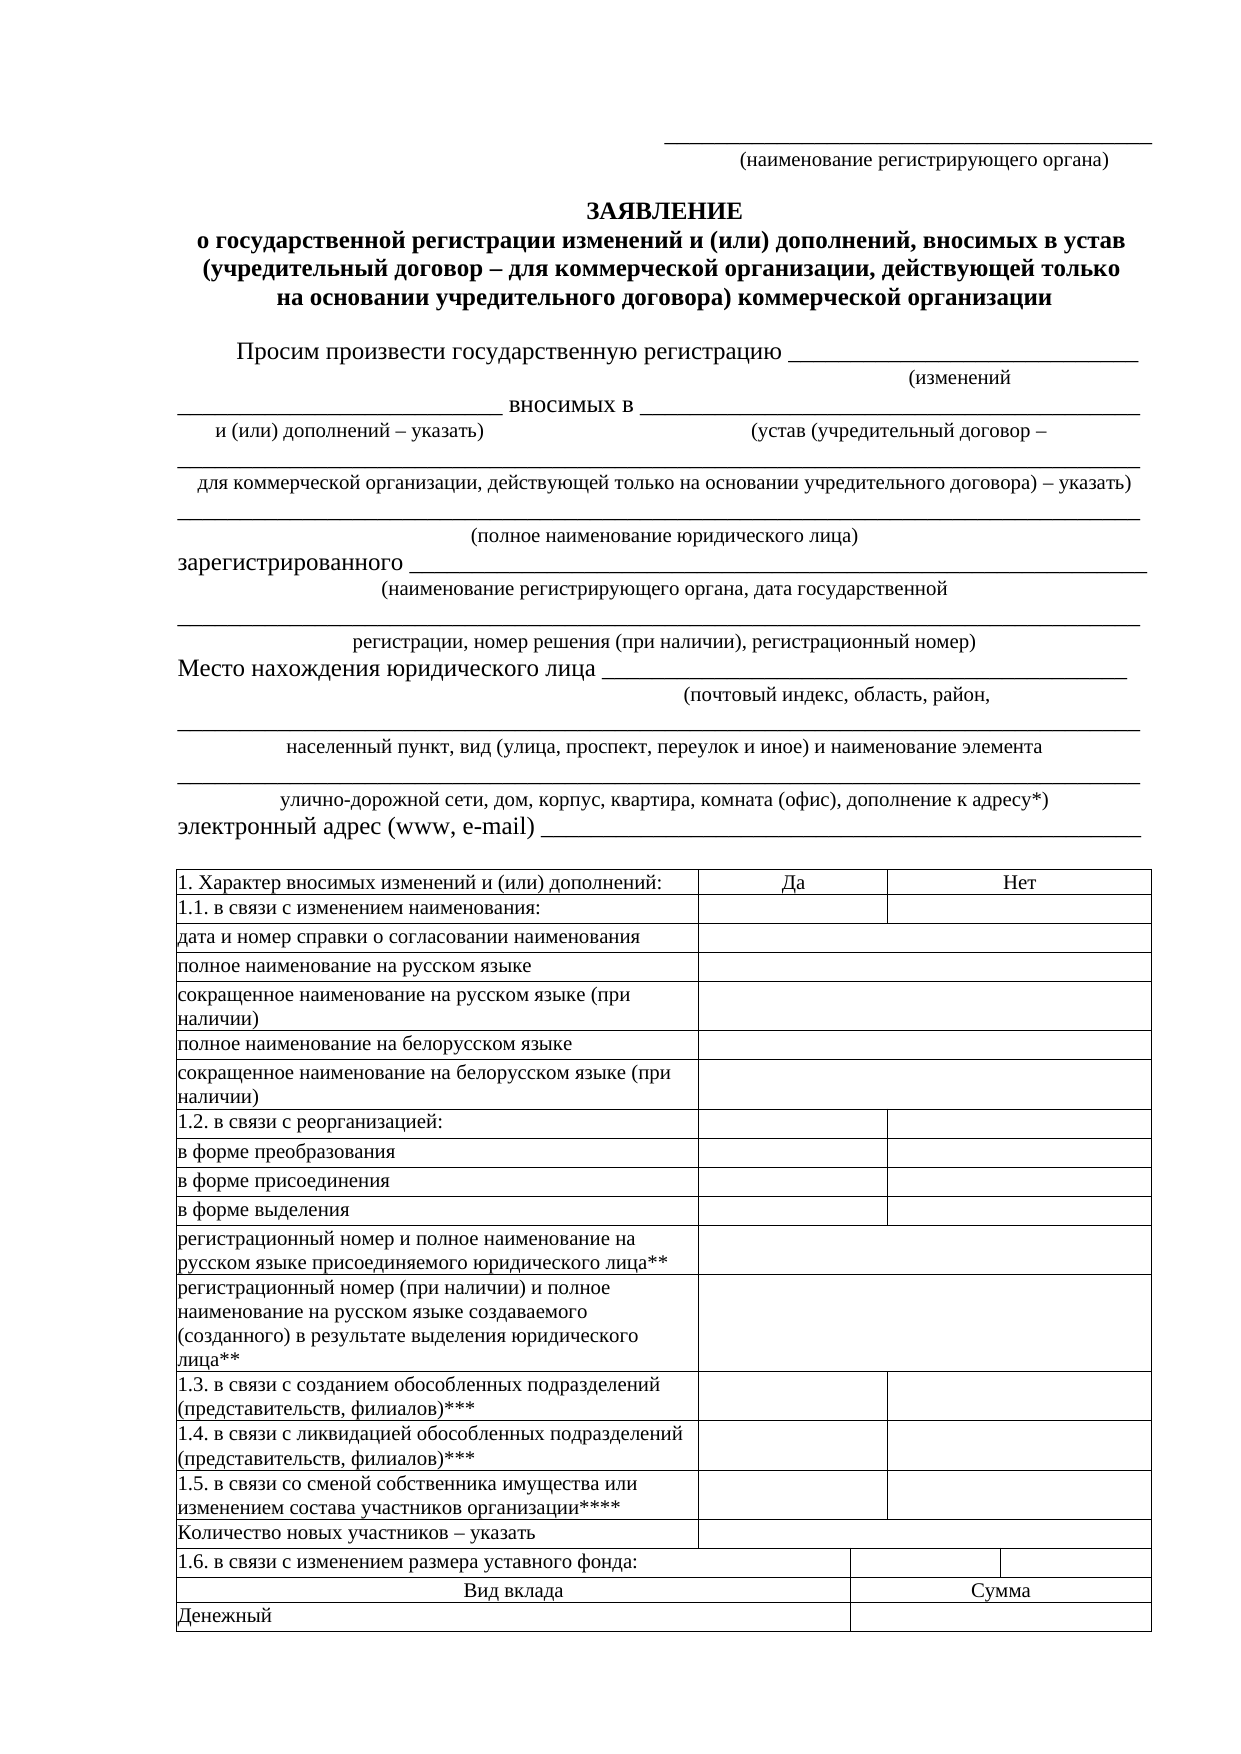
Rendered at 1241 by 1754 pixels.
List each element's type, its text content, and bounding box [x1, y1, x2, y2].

table_cell [699, 1275, 1151, 1371]
text (изменений [177, 365, 1152, 389]
text (почтовый индекс, область, район, [177, 682, 1152, 706]
table_cell регистрационный номер (при наличии) и полное наименование на русском языке создаваемого (созданного) в результате выделения юридического лица** [177, 1275, 698, 1371]
table_cell [699, 982, 1151, 1030]
table_cell [888, 1168, 1151, 1196]
table_cell в форме преобразования [177, 1139, 698, 1167]
table_cell [699, 924, 1151, 952]
text регистрации, номер решения (при наличии), регистрационный номер) [177, 629, 1152, 653]
text _______________________________________ [177, 118, 1152, 147]
table_cell [888, 1110, 1151, 1137]
table_cell [699, 1060, 1151, 1108]
table_cell полное наименование на русском языке [177, 953, 698, 981]
table_cell 1.3. в связи с созданием обособленных подразделений (представительств, филиалов)*** [177, 1372, 698, 1420]
table_cell [699, 1421, 887, 1469]
table_cell в форме выделения [177, 1197, 698, 1225]
text _____________________________________________________________________________ [177, 442, 1152, 470]
table_header Да [699, 870, 887, 894]
table_cell [699, 953, 1151, 981]
table_cell [699, 1520, 1151, 1548]
text для коммерческой организации, действующей только на основании учредительного договора) – указать) [177, 470, 1152, 494]
table_cell [699, 1031, 1151, 1059]
text _____________________________________________________________________________ [177, 706, 1152, 734]
table_cell в форме присоединения [177, 1168, 698, 1196]
table_cell [699, 1110, 887, 1137]
table_cell полное наименование на белорусском языке [177, 1031, 698, 1059]
table_cell [851, 1603, 1151, 1631]
table_cell 1.2. в связи с реорганизацией: [177, 1110, 698, 1137]
table_cell [888, 1372, 1151, 1420]
table_header и (или) дополнений – указать) [177, 418, 645, 442]
text улично-дорожной сети, дом, корпус, квартира, комната (офис), дополнение к адресу*) [177, 787, 1152, 811]
table_cell 1.1. в связи с изменением наименования: [177, 895, 698, 923]
table_cell регистрационный номер и полное наименование на русском языке присоединяемого юридического лица** [177, 1226, 698, 1274]
table_header (устав (учредительный договор – [645, 418, 1152, 442]
text (наименование регистрирующего органа, дата государственной [177, 576, 1152, 600]
table_cell 1.6. в связи с изменением размера уставного фонда: [177, 1549, 850, 1577]
text (полное наименование юридического лица) [177, 523, 1152, 547]
table_cell [699, 1168, 887, 1196]
table_cell [888, 1471, 1151, 1519]
table_cell дата и номер справки о согласовании наименования [177, 924, 698, 952]
table_cell [699, 1471, 887, 1519]
text ЗАЯВЛЕНИЕ о государственной регистрации изменений и (или) дополнений, вносимых в устав (учредительный договор – для коммерческой организации, действующей только на основании учредительного договора) коммерческой организации [177, 196, 1152, 311]
table_cell [888, 1197, 1151, 1225]
text __________________________ вносимых в ________________________________________ [177, 389, 1152, 417]
table_cell [699, 1139, 887, 1167]
table_cell Количество новых участников – указать [177, 1520, 698, 1548]
text (наименование регистрирующего органа) [177, 147, 1152, 171]
text Место нахождения юридического лица __________________________________________ [177, 653, 1152, 682]
table_header Нет [888, 870, 1151, 894]
table_cell [699, 1197, 887, 1225]
table_cell [888, 1421, 1151, 1469]
table_cell 1.5. в связи со сменой собственника имущества или изменением состава участников организации**** [177, 1471, 698, 1519]
table_header 1. Характер вносимых изменений и (или) дополнений: [177, 870, 698, 894]
table_cell [699, 1226, 1151, 1274]
table_cell Денежный [177, 1603, 850, 1631]
text _____________________________________________________________________________ [177, 494, 1152, 523]
text населенный пункт, вид (улица, проспект, переулок и иное) и наименование элемента [177, 734, 1152, 758]
table_cell сокращенное наименование на белорусском языке (при наличии) [177, 1060, 698, 1108]
table_cell [851, 1549, 1000, 1577]
text зарегистрированного ___________________________________________________________ [177, 547, 1152, 576]
table_cell [699, 895, 887, 923]
table_cell [699, 1372, 887, 1420]
text электронный адрес (www, e-mail) ________________________________________________ [177, 811, 1152, 840]
table_cell Сумма [851, 1578, 1151, 1602]
table_cell [888, 895, 1151, 923]
table_cell [1001, 1549, 1151, 1577]
text _____________________________________________________________________________ [177, 758, 1152, 787]
table_cell [888, 1139, 1151, 1167]
table_cell 1.4. в связи с ликвидацией обособленных подразделений (представительств, филиалов)*** [177, 1421, 698, 1469]
table_cell Вид вклада [177, 1578, 850, 1602]
table_cell сокращенное наименование на русском языке (при наличии) [177, 982, 698, 1030]
text _____________________________________________________________________________ [177, 600, 1152, 629]
text Просим произвести государственную регистрацию ____________________________ [177, 336, 1152, 365]
